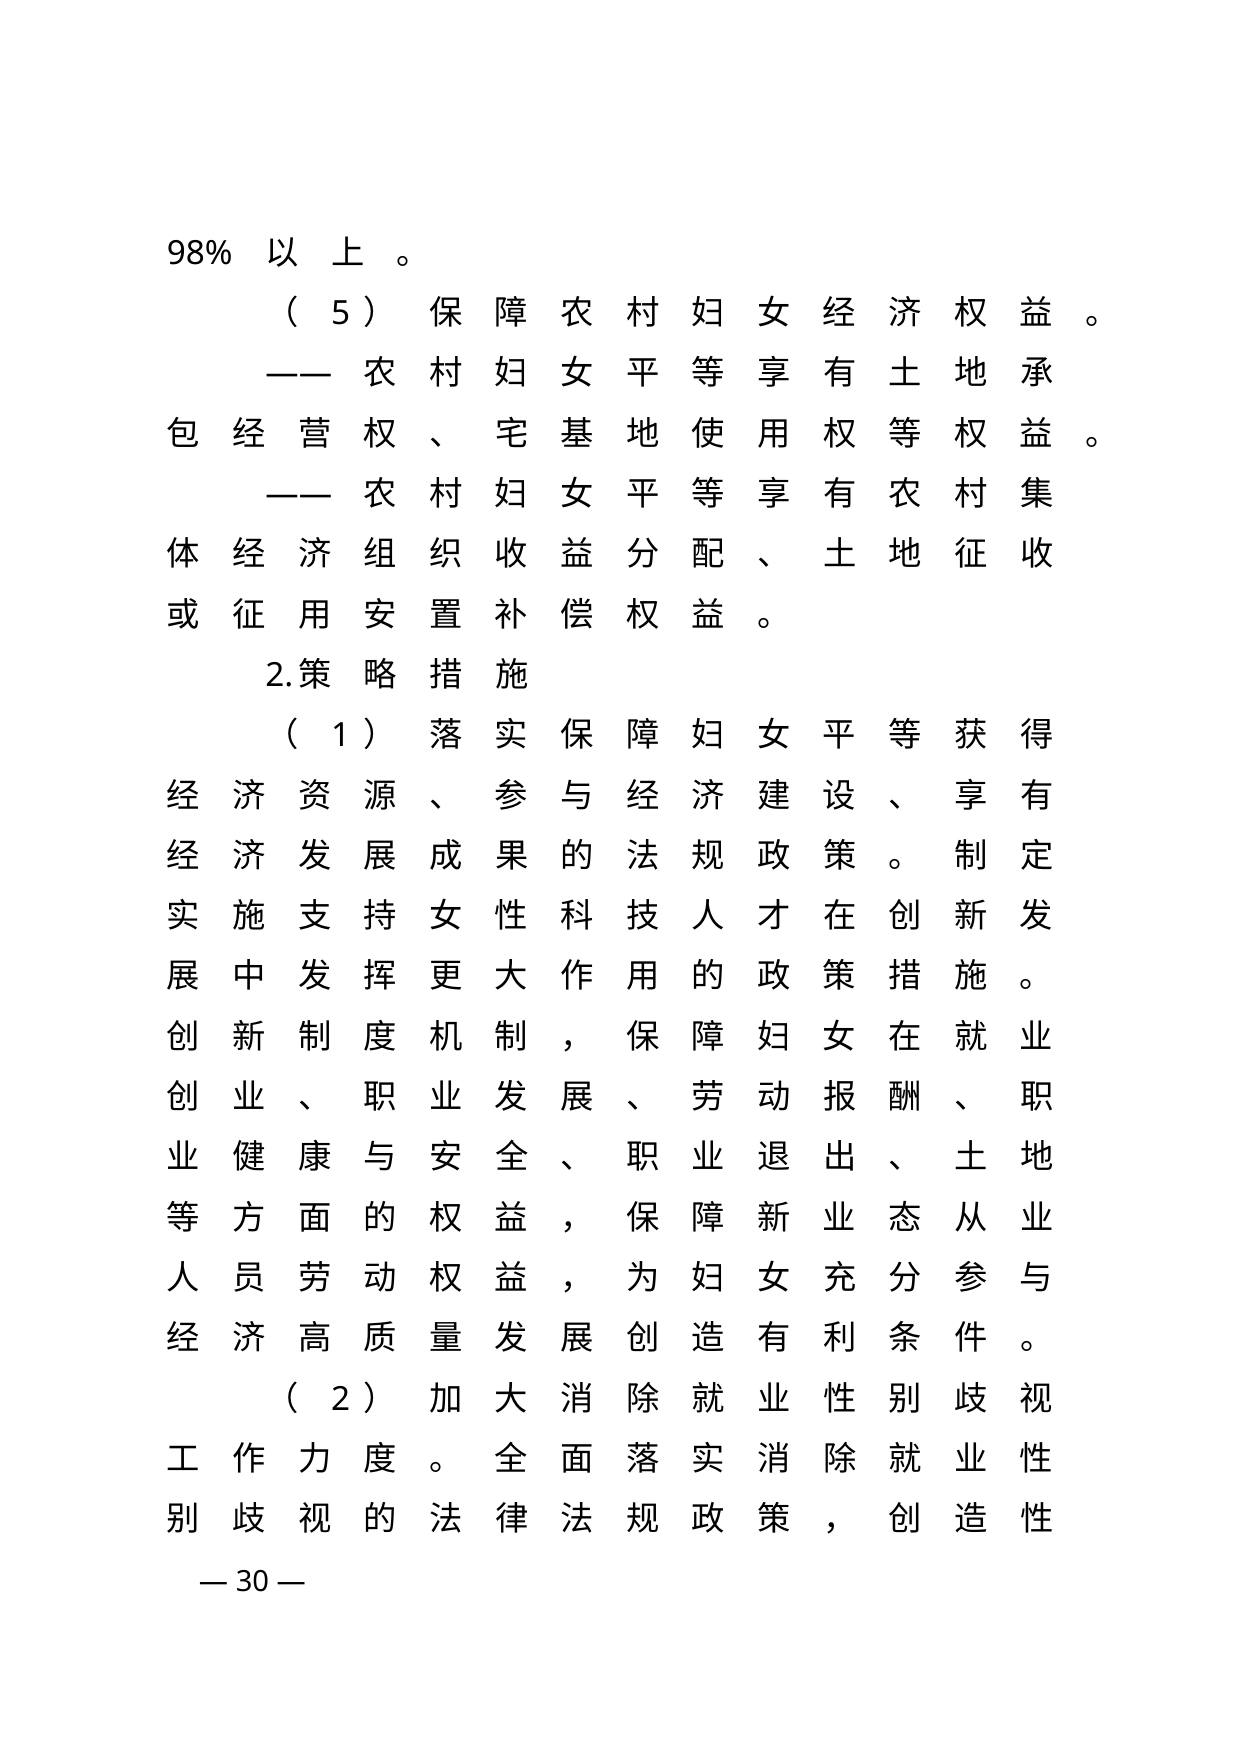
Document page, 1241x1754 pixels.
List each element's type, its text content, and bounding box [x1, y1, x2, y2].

text ——农村妇女平等享有土地承包经营权、宅基地使用权等权益。 [167, 340, 1085, 461]
text （1）落实保障妇女平等获得经济资源、参与经济建设、享有经济发展成果的法规政策。制定实施支持女性科技人才在创新发展中发挥更大作用的政策措施。创新制度机制，保障妇女在就业创业、职业发展、劳动报酬、职业健康与安全、职业退出、土地等方面的权益，保障新业态从业人员劳动权益，为妇女充分参与经济高质量发展创造有利条件。 [167, 702, 1085, 1365]
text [167, 219, 1085, 280]
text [167, 1365, 1085, 1546]
text ——农村妇女平等享有农村集体经济组织收益分配、土地征收或征用安置补偿权益。 [167, 461, 1085, 642]
text （5）保障农村妇女经济权益。 [167, 280, 1085, 340]
text 2.策略措施 [167, 642, 1085, 702]
